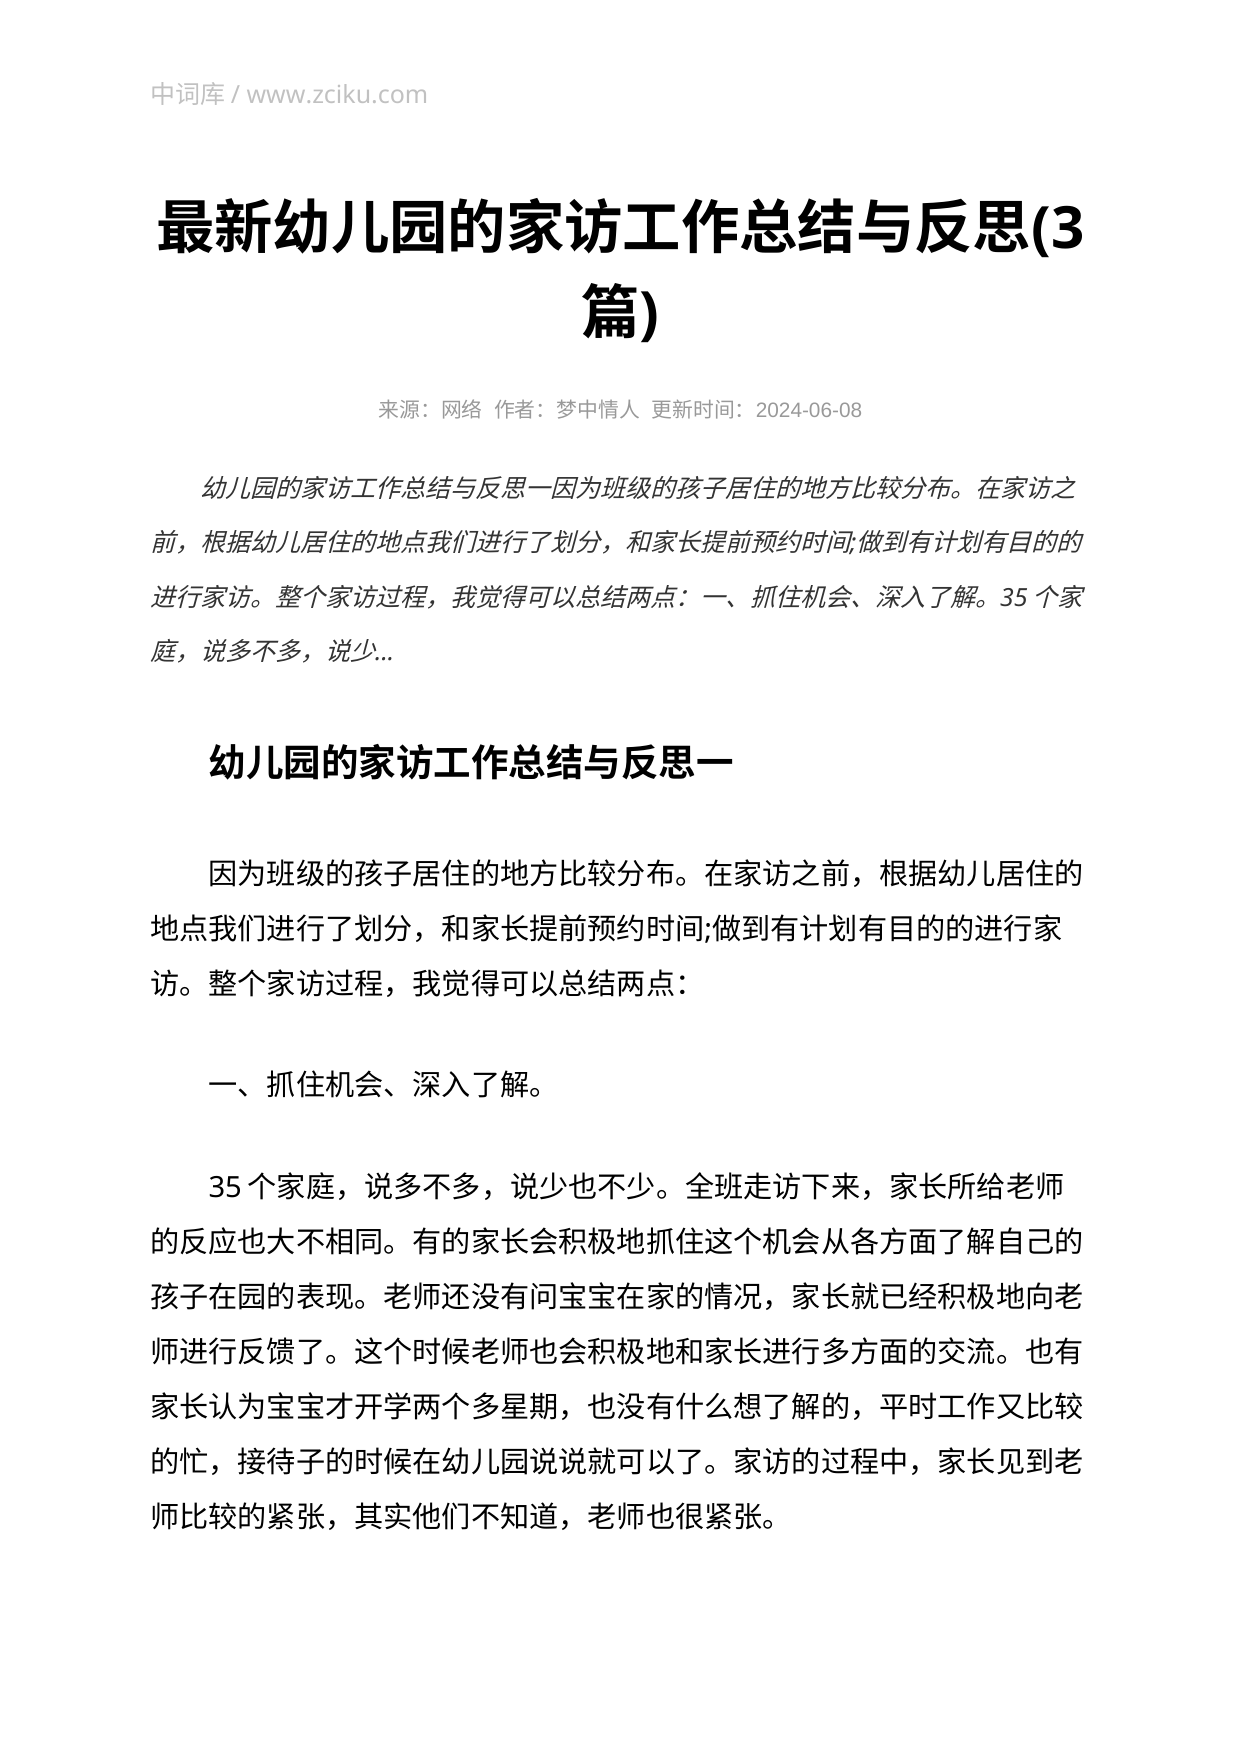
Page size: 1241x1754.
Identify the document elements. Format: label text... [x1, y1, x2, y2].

text 35个家庭，说多不多，说少也不少。全班走访下来，家长所给老师的反应也大不相同。有的家长会积极地抓住这个机会从各方面了解自己的孩子在园的表现。老师还没有问宝宝在家的情况，家长就已经积极地向老师进行反馈了。这个时候老师也会积极地和家长进行多方面的交流。也有家长认为宝宝才开学两个多星期，也没有什么想了解的，平时工作又比较的忙，接待子的时候在幼儿园说说就可以了。家访的过程中，家长见到老师比较的紧张，其实他们不知道，老师也很紧张。 [150, 1164, 1090, 1536]
text 来源：网络 作者：梦中情人 更新时间：2024-06-08 [150, 398, 1090, 422]
text 因为班级的孩子居住的地方比较分布。在家访之前，根据幼儿居住的地点我们进行了划分，和家长提前预约时间;做到有计划有目的的进行家访。整个家访过程，我觉得可以总结两点： [150, 850, 1090, 1002]
subtitle 最新幼儿园的家访工作总结与反思(3篇) [150, 181, 1090, 351]
text 幼儿园的家访工作总结与反思一因为班级的孩子居住的地方比较分布。在家访之前，根据幼儿居住的地点我们进行了划分，和家长提前预约时间;做到有计划有目的的进行家访。整个家访过程，我觉得可以总结两点：一、抓住机会、深入了解。35个家庭，说多不多，说少... [150, 468, 1090, 668]
text 一、抓住机会、深入了解。 [150, 1062, 1090, 1104]
text 幼儿园的家访工作总结与反思一 [150, 733, 1090, 787]
